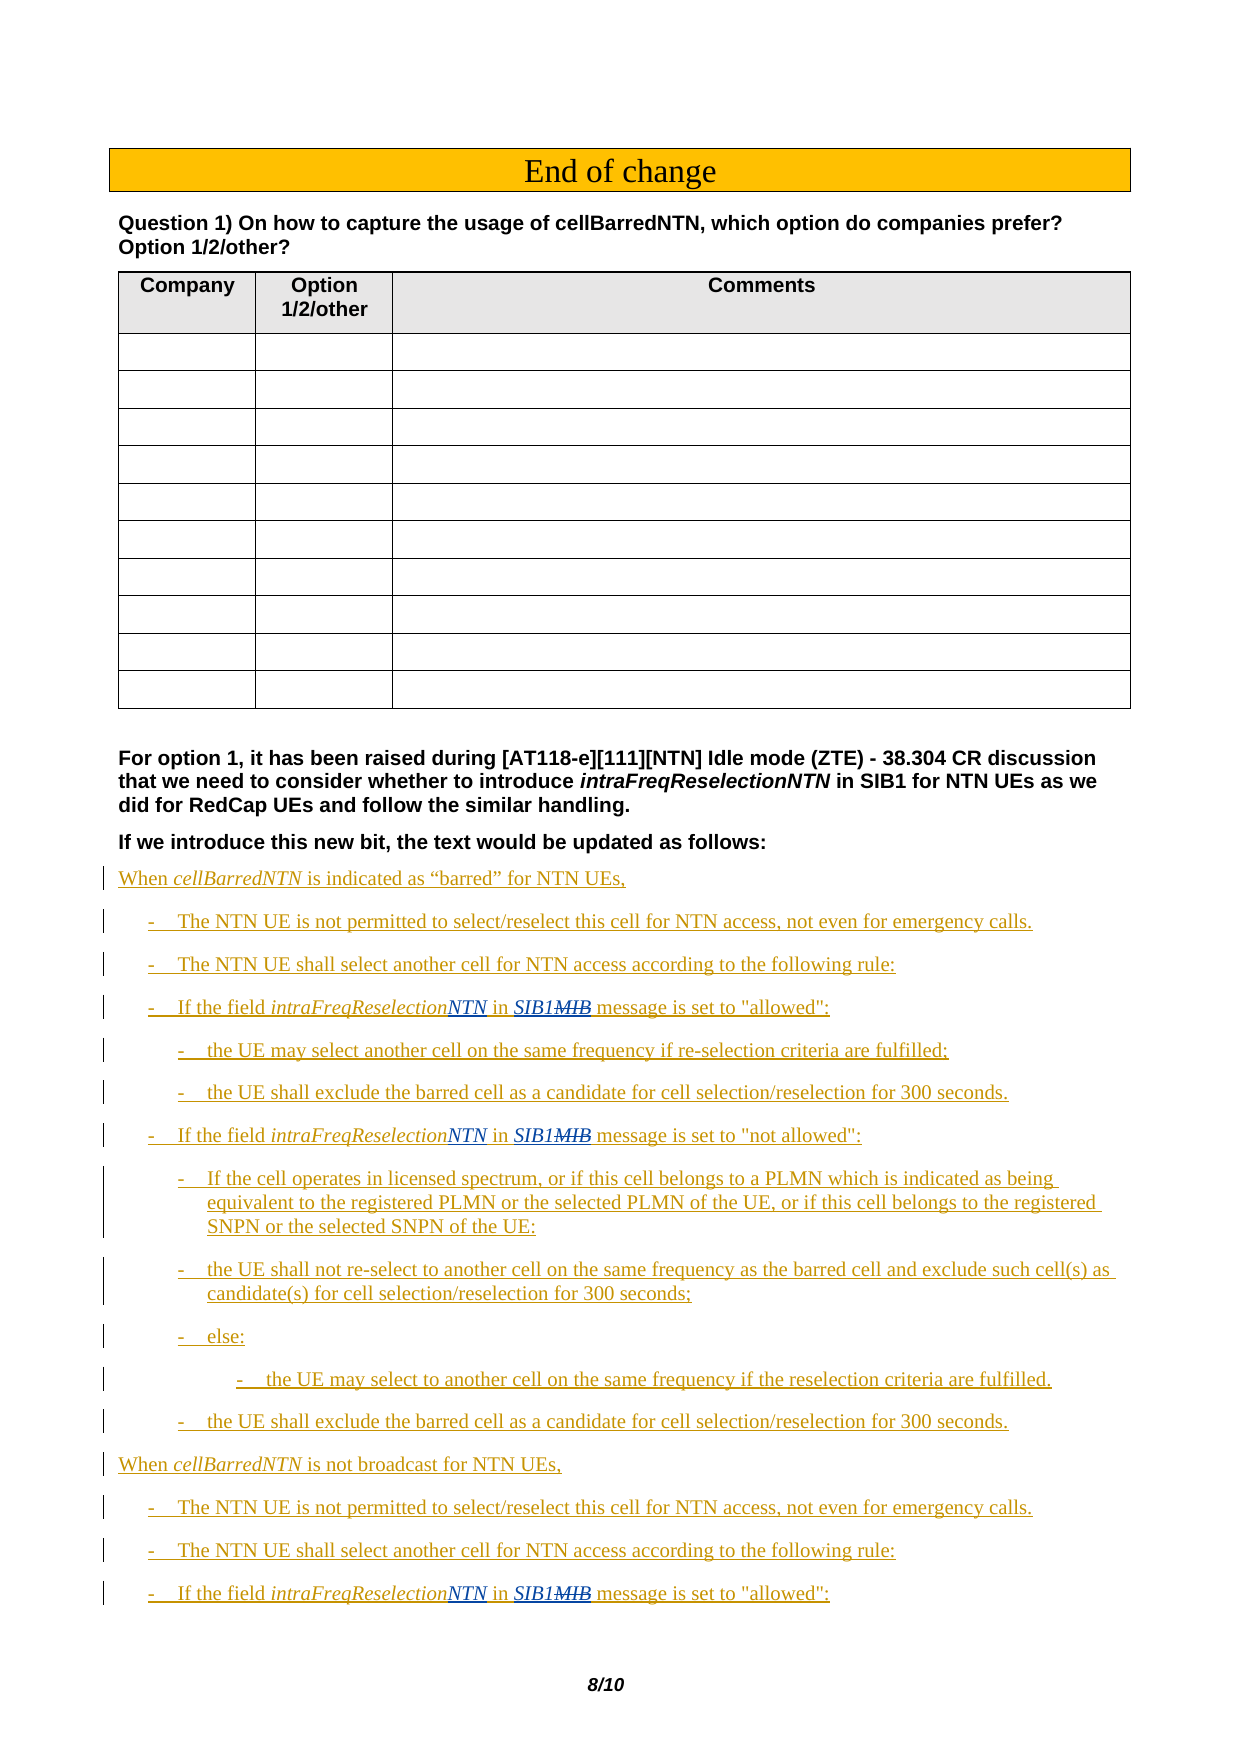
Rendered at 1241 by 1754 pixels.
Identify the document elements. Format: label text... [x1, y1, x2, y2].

table_cell [256, 671, 392, 708]
table_cell [119, 671, 255, 708]
table_cell [119, 559, 255, 595]
table_cell [393, 559, 1130, 595]
table_cell [256, 484, 392, 520]
table_cell [393, 409, 1130, 445]
table_cell [393, 484, 1130, 520]
text End of change [110, 149, 1130, 191]
table_cell [119, 596, 255, 633]
table_cell [256, 521, 392, 558]
table_cell [393, 446, 1130, 483]
table_cell [119, 334, 255, 370]
table_cell [393, 671, 1130, 708]
table_cell [393, 371, 1130, 408]
table_cell [256, 446, 392, 483]
table_cell [119, 371, 255, 408]
table_header Comments [393, 273, 1130, 333]
table_header Company [119, 273, 255, 333]
table_cell [256, 371, 392, 408]
text Question 1) On how to capture the usage of cellBarredNTN, which option do companies prefer? Option 1/2/other? [118, 211, 1122, 259]
table_cell [119, 521, 255, 558]
text For option 1, it has been raised during [AT118-e][111][NTN] Idle mode (ZTE) - 38.304 CR discussion that we need to consider whether to introduce intraFreqReselectionNTN in SIB1 for NTN UEs as we did for RedCap UEs and follow the similar handling. [118, 745, 1122, 817]
table_cell [119, 446, 255, 483]
table_cell [393, 334, 1130, 370]
table_header Option 1/2/other [256, 273, 392, 333]
table_cell [393, 596, 1130, 633]
table_cell [256, 634, 392, 670]
table_cell [119, 634, 255, 670]
table_cell [256, 559, 392, 595]
table_cell [119, 484, 255, 520]
table_cell [119, 409, 255, 445]
table_cell [256, 409, 392, 445]
table_cell [256, 596, 392, 633]
table_cell [393, 634, 1130, 670]
table_cell [256, 334, 392, 370]
text If we introduce this new bit, the text would be updated as follows: [118, 830, 1122, 854]
table_cell [393, 521, 1130, 558]
